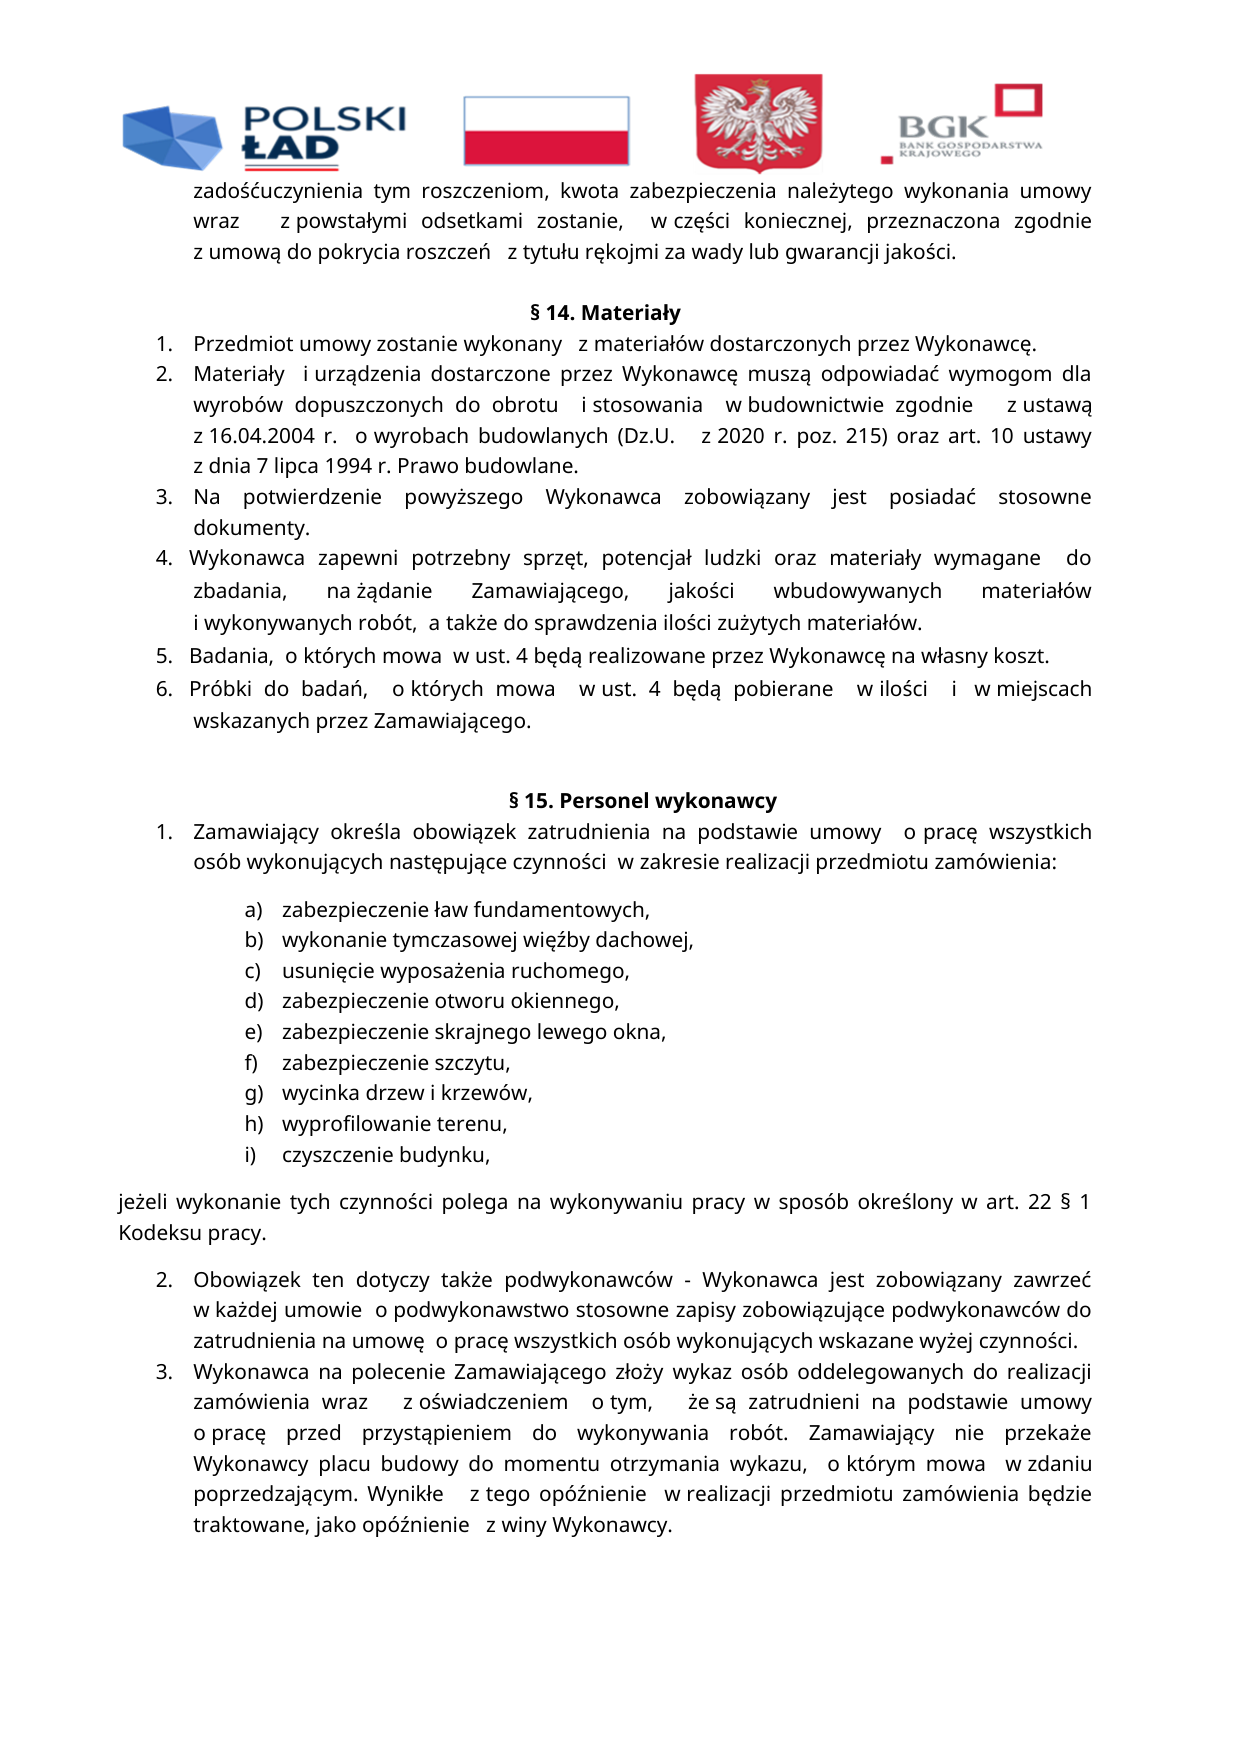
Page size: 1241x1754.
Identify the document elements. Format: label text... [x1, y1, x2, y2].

text jeżeli wykonanie tych czynności polega na wykonywaniu pracy w sposób określony w art. 22 § 1 Kodeksu pracy. [118, 1187, 1093, 1246]
list Zamawiający określa obowiązek zatrudnienia na podstawie umowy o pracę wszystkich osób wykonujących następujące czynności w zakresie realizacji przedmiotu zamówienia: [156, 817, 1093, 876]
list zabezpieczenie otworu okiennego, [244, 987, 1093, 1015]
text § 14. Materiały [118, 298, 1093, 327]
list wycinka drzew i krzewów, [244, 1078, 1093, 1107]
list usunięcie wyposażenia ruchomego, [244, 956, 1093, 984]
list Obowiązek ten dotyczy także podwykonawców - Wykonawca jest zobowiązany zawrzeć w każdej umowie o podwykonawstwo stosowne zapisy zobowiązujące podwykonawców do zatrudnienia na umowę o pracę wszystkich osób wykonujących wskazane wyżej czynności. [156, 1265, 1093, 1354]
list Wykonawca zapewni potrzebny sprzęt, potencjał ludzki oraz materiały wymagane do zbadania, na żądanie Zamawiającego, jakości wbudowywanych materiałów i wykonywanych robót, a także do sprawdzenia ilości zużytych materiałów. [156, 543, 1093, 637]
list zabezpieczenie ław fundamentowych, [244, 895, 1093, 923]
list Przedmiot umowy zostanie wykonany z materiałów dostarczonych przez Wykonawcę. [156, 329, 1093, 357]
list Materiały i urządzenia dostarczone przez Wykonawcę muszą odpowiadać wymogom dla wyrobów dopuszczonych do obrotu i stosowania w budownictwie zgodnie z ustawą z 16.04.2004 r. o wyrobach budowlanych (Dz.U. z 2020 r. poz. 215) oraz art. 10 ustawy z dnia 7 lipca 1994 r. Prawo budowlane. [156, 359, 1093, 480]
list Wykonawca na polecenie Zamawiającego złoży wykaz osób oddelegowanych do realizacji zamówienia wraz z oświadczeniem o tym, że są zatrudnieni na podstawie umowy o pracę przed przystąpieniem do wykonywania robót. Zamawiający nie przekaże Wykonawcy placu budowy do momentu otrzymania wykazu, o którym mowa w zdaniu poprzedzającym. Wynikłe z tego opóźnienie w realizacji przedmiotu zamówienia będzie traktowane, jako opóźnienie z winy Wykonawcy. [156, 1357, 1093, 1538]
list czyszczenie budynku, [244, 1140, 1093, 1168]
picture [118, 73, 1046, 176]
list Badania, o których mowa w ust. 4 będą realizowane przez Wykonawcę na własny koszt. [156, 641, 1093, 669]
text § 15. Personel wykonawcy [193, 786, 1093, 814]
list zabezpieczenie szczytu, [244, 1048, 1093, 1076]
list Na potwierdzenie powyższego Wykonawca zobowiązany jest posiadać stosowne dokumenty. [156, 482, 1093, 541]
list Próbki do badań, o których mowa w ust. 4 będą pobierane w ilości i w miejscach wskazanych przez Zamawiającego. [156, 674, 1093, 735]
list zabezpieczenie skrajnego lewego okna, [244, 1017, 1093, 1046]
list wyprofilowanie terenu, [244, 1109, 1093, 1137]
list wykonanie tymczasowej więźby dachowej, [244, 925, 1093, 954]
